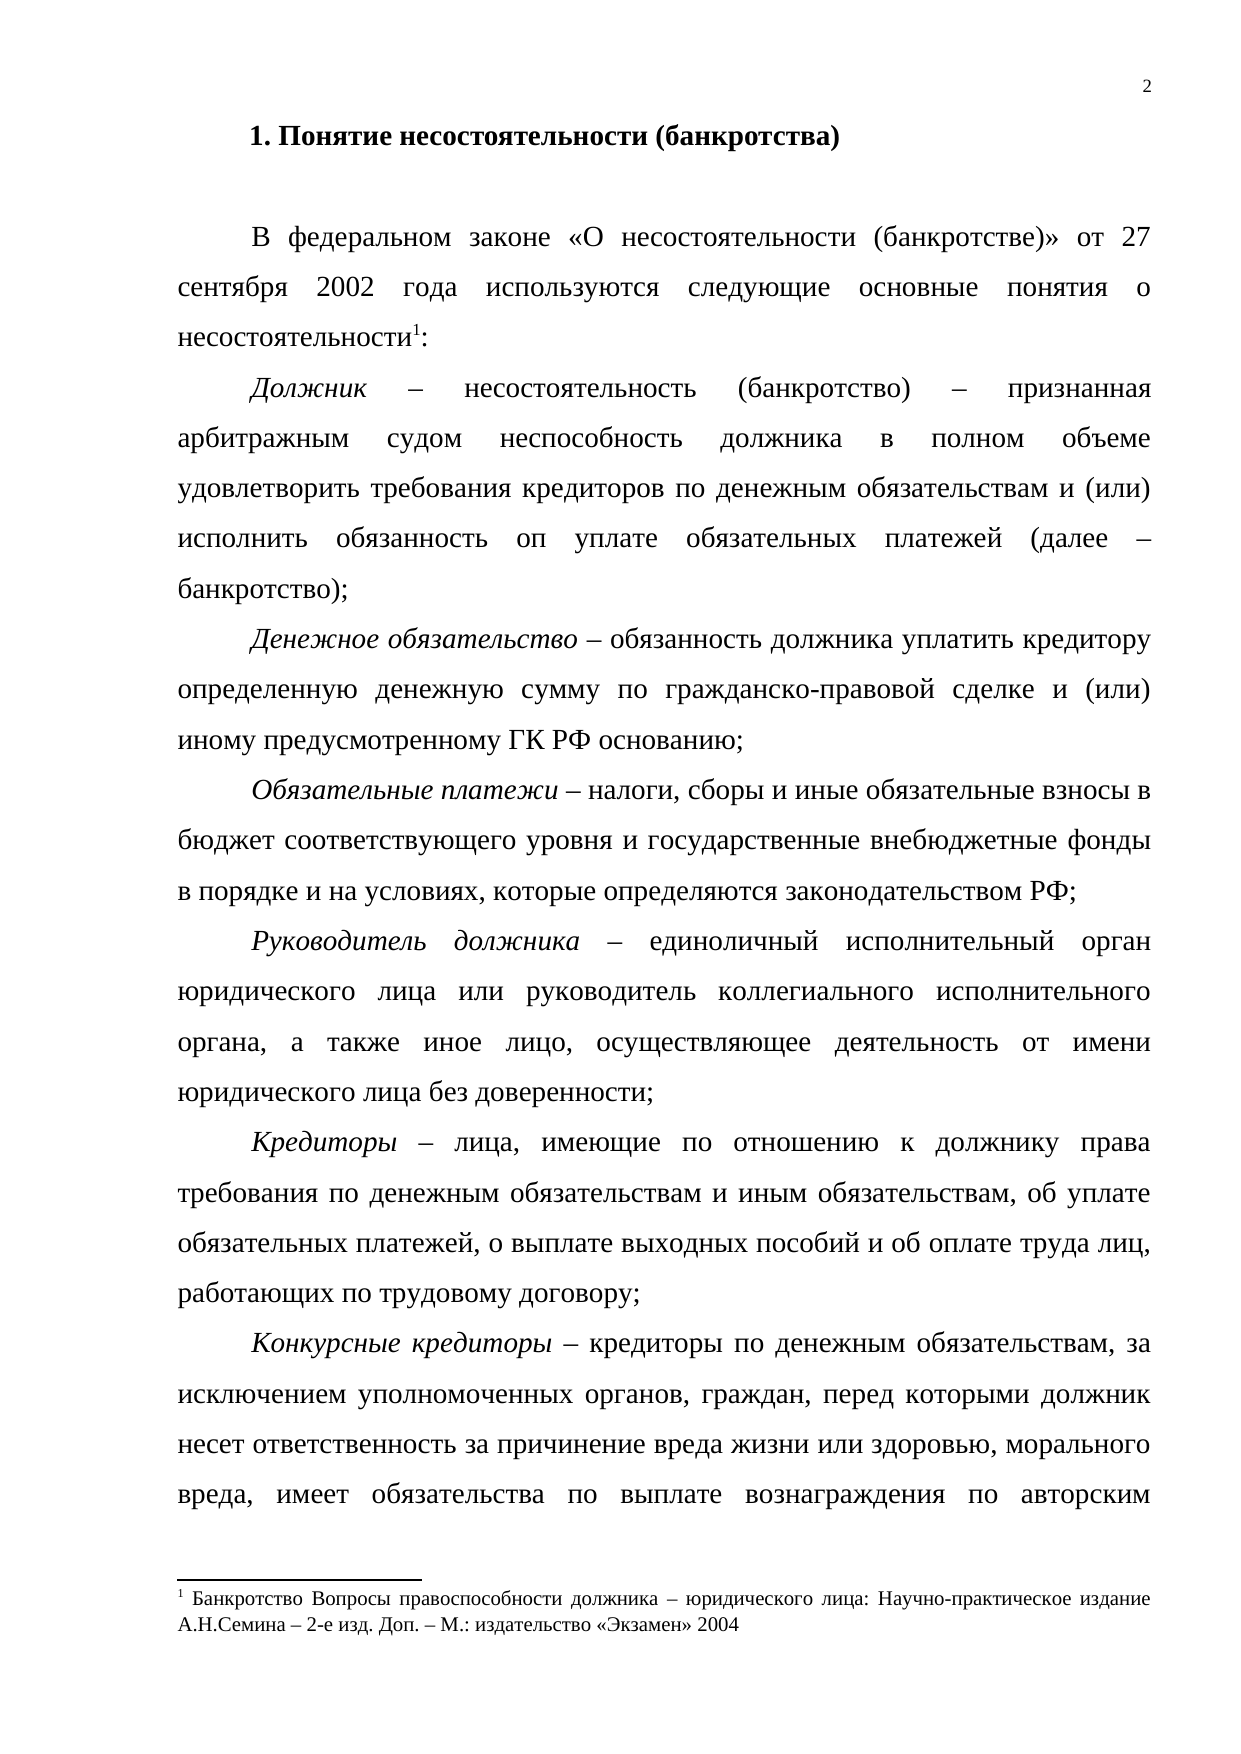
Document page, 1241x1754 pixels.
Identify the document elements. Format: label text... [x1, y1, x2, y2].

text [177, 1326, 1152, 1510]
subtitle 1. Понятие несостоятельности (банкротства) [177, 118, 1152, 152]
text Кредиторы – лица, имеющие по отношению к должнику права требования по денежным обязательствам и иным обязательствам, об уплате обязательных платежей, о выплате выходных пособий и об оплате труда лиц, работающих по трудовому договору; [177, 1124, 1152, 1309]
text Денежное обязательство – обязанность должника уплатить кредитору определенную денежную сумму по гражданско-правовой сделке и (или) иному предусмотренному ГК РФ основанию; [177, 621, 1152, 755]
text В федеральном законе «О несостоятельности (банкротстве)» от 27 сентября 2002 года используются следующие основные понятия о несостоятельности: [177, 219, 1152, 353]
text Обязательные платежи – налоги, сборы и иные обязательные взносы в бюджет соответствующего уровня и государственные внебюджетные фонды в порядке и на условиях, которые определяются законодательством РФ; [177, 772, 1152, 906]
text Должник – несостоятельность (банкротство) – признанная арбитражным судом неспособность должника в полном объеме удовлетворить требования кредиторов по денежным обязательствам и (или) исполнить обязанность оп уплате обязательных платежей (далее – банкротство); [177, 370, 1152, 604]
text Руководитель должника – единоличный исполнительный орган юридического лица или руководитель коллегиального исполнительного органа, а также иное лицо, осуществляющее деятельность от имени юридического лица без доверенности; [177, 923, 1152, 1108]
